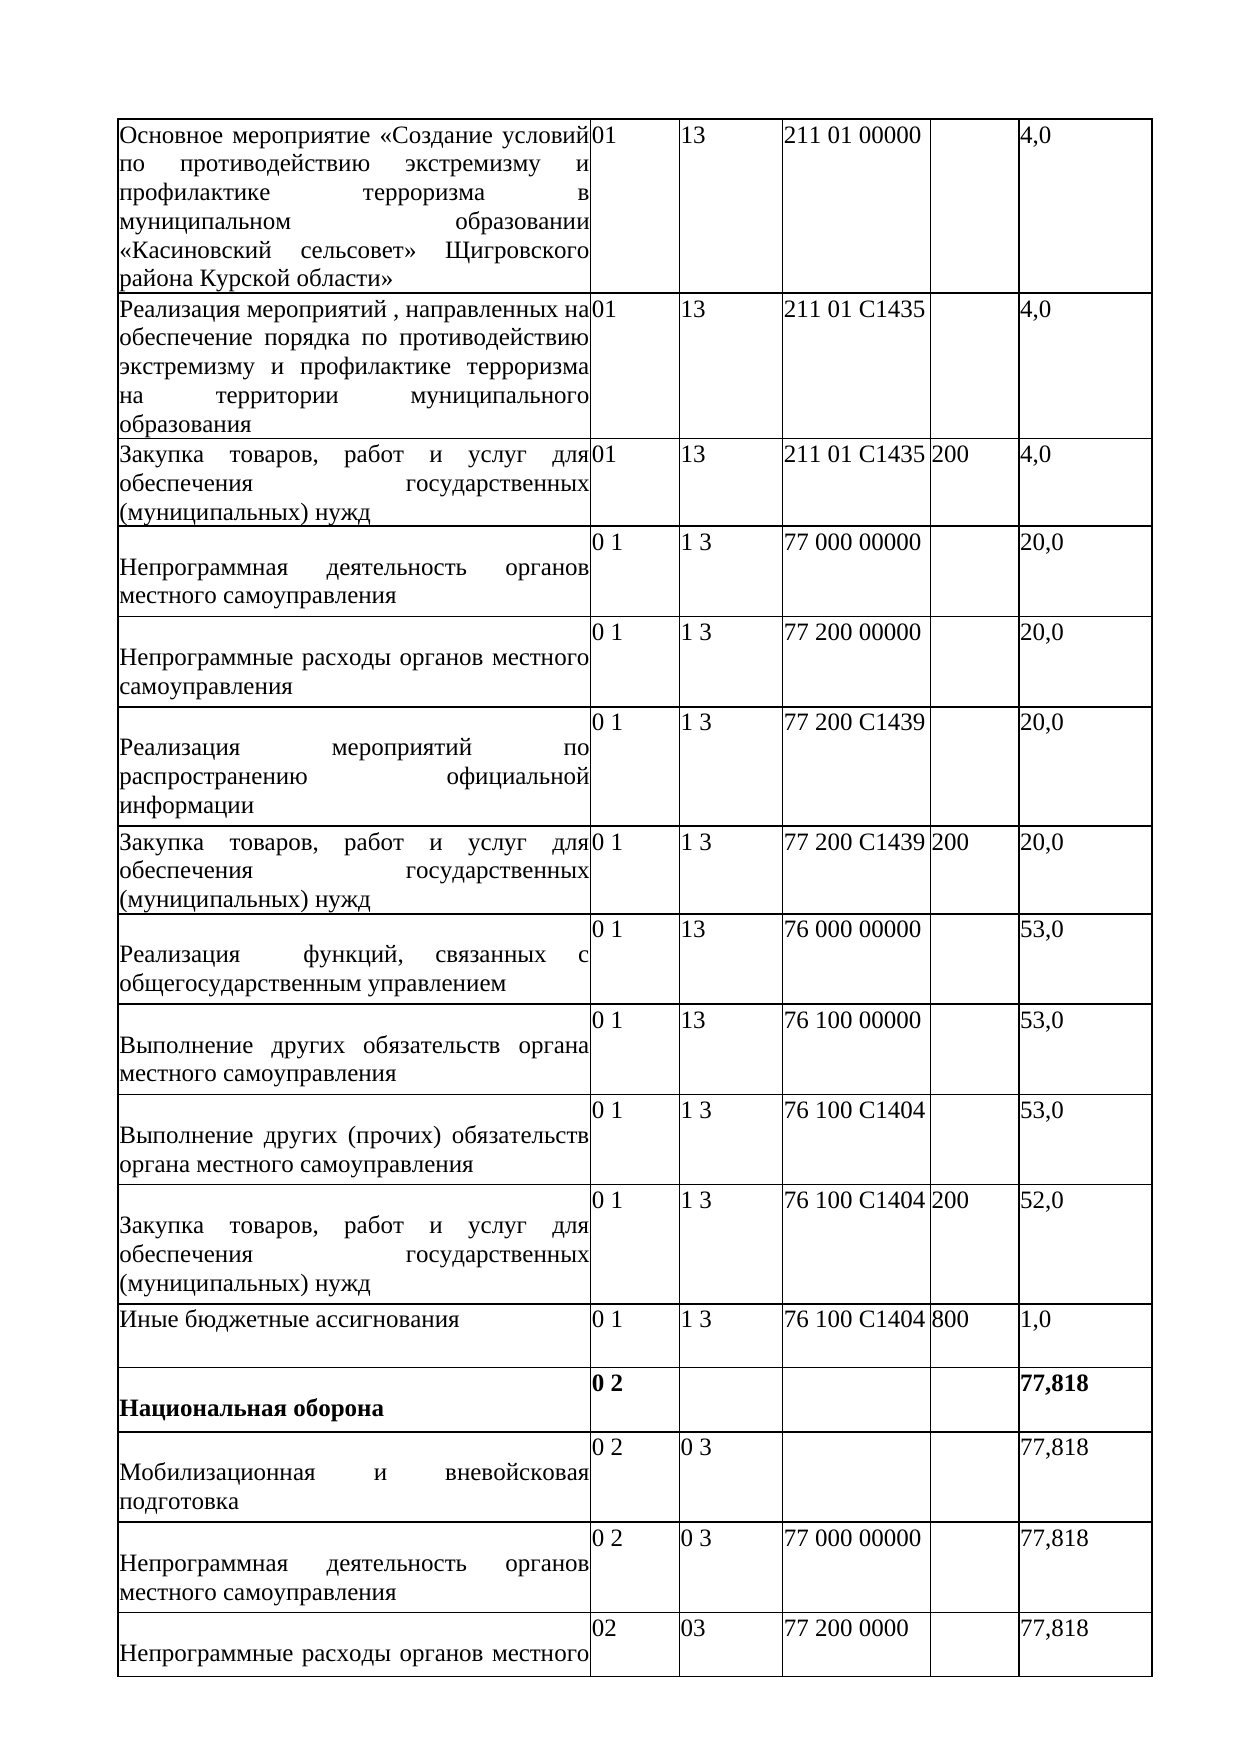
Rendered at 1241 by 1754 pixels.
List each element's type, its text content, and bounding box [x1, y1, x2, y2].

table_cell 1 3 [680, 1305, 782, 1367]
table_cell [931, 1613, 1018, 1676]
table_cell 20,0 [1020, 827, 1151, 913]
table_cell 1,0 [1020, 1305, 1151, 1367]
table_cell 77 200 0000 [783, 1613, 930, 1676]
table_cell 0 3 [680, 1433, 782, 1521]
table_cell 53,0 [1020, 1005, 1151, 1093]
table_cell Мобилизационная и вневойсковая подготовка [119, 1433, 590, 1521]
table_cell 13 [680, 439, 782, 525]
table_cell [931, 708, 1018, 825]
table_cell [931, 1095, 1018, 1184]
table_cell 0 2 [591, 1368, 679, 1431]
table_cell 77 000 00000 [783, 1523, 930, 1612]
table_cell Непрограммная деятельность органов местного самоуправления [119, 1523, 590, 1612]
table_cell 1 3 [680, 1185, 782, 1303]
table_cell Основное мероприятие «Создание условий по противодействию экстремизму и профилактике терроризма в муниципальном образовании «Касиновский сельсовет» Щигровского района Курской области» [119, 120, 590, 292]
table_cell 0 1 [591, 827, 679, 913]
table_cell 20,0 [1020, 708, 1151, 825]
table_cell Закупка товаров, работ и услуг для обеспечения государственных (муниципальных) нужд [119, 1185, 590, 1303]
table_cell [119, 1613, 590, 1676]
table_cell 03 [680, 1613, 782, 1676]
table_cell 13 [680, 294, 782, 437]
table_cell 1 3 [680, 617, 782, 706]
table_cell 53,0 [1020, 1095, 1151, 1184]
table_cell [783, 1368, 930, 1431]
table_cell 77 200 С1439 [783, 708, 930, 825]
table_cell 211 01 00000 [783, 120, 930, 292]
table_cell 0 1 [591, 1185, 679, 1303]
table_cell 77,818 [1020, 1433, 1151, 1521]
table_cell 76 100 С1404 [783, 1185, 930, 1303]
table_cell Выполнение других обязательств органа местного самоуправления [119, 1005, 590, 1093]
table_cell 77 200 С1439 [783, 827, 930, 913]
table_cell Выполнение других (прочих) обязательств органа местного самоуправления [119, 1095, 590, 1184]
table_cell 20,0 [1020, 527, 1151, 616]
table_cell 76 100 С1404 [783, 1305, 930, 1367]
table_cell 77 200 00000 [783, 617, 930, 706]
table_cell 1 3 [680, 827, 782, 913]
table_cell 76 000 00000 [783, 915, 930, 1003]
table_cell [931, 120, 1018, 292]
table_cell 0 1 [591, 1005, 679, 1093]
table_cell 800 [931, 1305, 1018, 1367]
table_cell Непрограммные расходы органов местного самоуправления [119, 617, 590, 706]
table_cell 0 1 [591, 617, 679, 706]
table_cell 01 [591, 120, 679, 292]
table_cell 77,818 [1020, 1613, 1151, 1676]
table_cell 4,0 [1020, 294, 1151, 437]
table_cell Реализация мероприятий , направленных на обеспечение порядка по противодействию экстремизму и профилактике терроризма на территории муниципального образования [119, 294, 590, 437]
table_cell [680, 1368, 782, 1431]
table_cell 02 [591, 1613, 679, 1676]
table_cell 211 01 С1435 [783, 439, 930, 525]
table_cell [931, 294, 1018, 437]
table_cell 1 3 [680, 708, 782, 825]
table_cell 0 1 [591, 1095, 679, 1184]
table_cell Национальная оборона [119, 1368, 590, 1431]
table_cell 1 3 [680, 527, 782, 616]
table_cell [931, 915, 1018, 1003]
table_cell 77 000 00000 [783, 527, 930, 616]
table_cell Реализация мероприятий по распространению официальной информации [119, 708, 590, 825]
table_cell Непрограммная деятельность органов местного самоуправления [119, 527, 590, 616]
table_cell 0 1 [591, 527, 679, 616]
table_cell 0 2 [591, 1523, 679, 1612]
table_cell Реализация функций, связанных с общегосударственным управлением [119, 915, 590, 1003]
table_cell 20,0 [1020, 617, 1151, 706]
table_cell 76 100 00000 [783, 1005, 930, 1093]
table_cell [931, 1368, 1018, 1431]
table_cell 4,0 [1020, 439, 1151, 525]
table_cell [931, 617, 1018, 706]
table_cell 01 [591, 294, 679, 437]
table_cell 13 [680, 1005, 782, 1093]
table_cell 77,818 [1020, 1368, 1151, 1431]
table_cell 0 1 [591, 708, 679, 825]
table_cell 4,0 [1020, 120, 1151, 292]
table_cell 200 [931, 827, 1018, 913]
table_cell 1 3 [680, 1095, 782, 1184]
table_cell 200 [931, 1185, 1018, 1303]
table_cell Закупка товаров, работ и услуг для обеспечения государственных (муниципальных) нужд [119, 439, 590, 525]
table_cell [931, 1433, 1018, 1521]
table_cell 0 2 [591, 1433, 679, 1521]
table_cell 0 1 [591, 915, 679, 1003]
table_cell 0 3 [680, 1523, 782, 1612]
table_cell 200 [931, 439, 1018, 525]
table_cell 13 [680, 120, 782, 292]
table_cell [931, 1523, 1018, 1612]
table_cell [783, 1433, 930, 1521]
table_cell 13 [680, 915, 782, 1003]
table_cell 76 100 С1404 [783, 1095, 930, 1184]
table_cell 0 1 [591, 1305, 679, 1367]
table_cell [931, 527, 1018, 616]
table_cell 52,0 [1020, 1185, 1151, 1303]
table_cell 01 [591, 439, 679, 525]
table_cell 53,0 [1020, 915, 1151, 1003]
table_cell Закупка товаров, работ и услуг для обеспечения государственных (муниципальных) нужд [119, 827, 590, 913]
table_cell [931, 1005, 1018, 1093]
table_cell 211 01 С1435 [783, 294, 930, 437]
table_cell Иные бюджетные ассигнования [119, 1305, 590, 1367]
table_cell 77,818 [1020, 1523, 1151, 1612]
